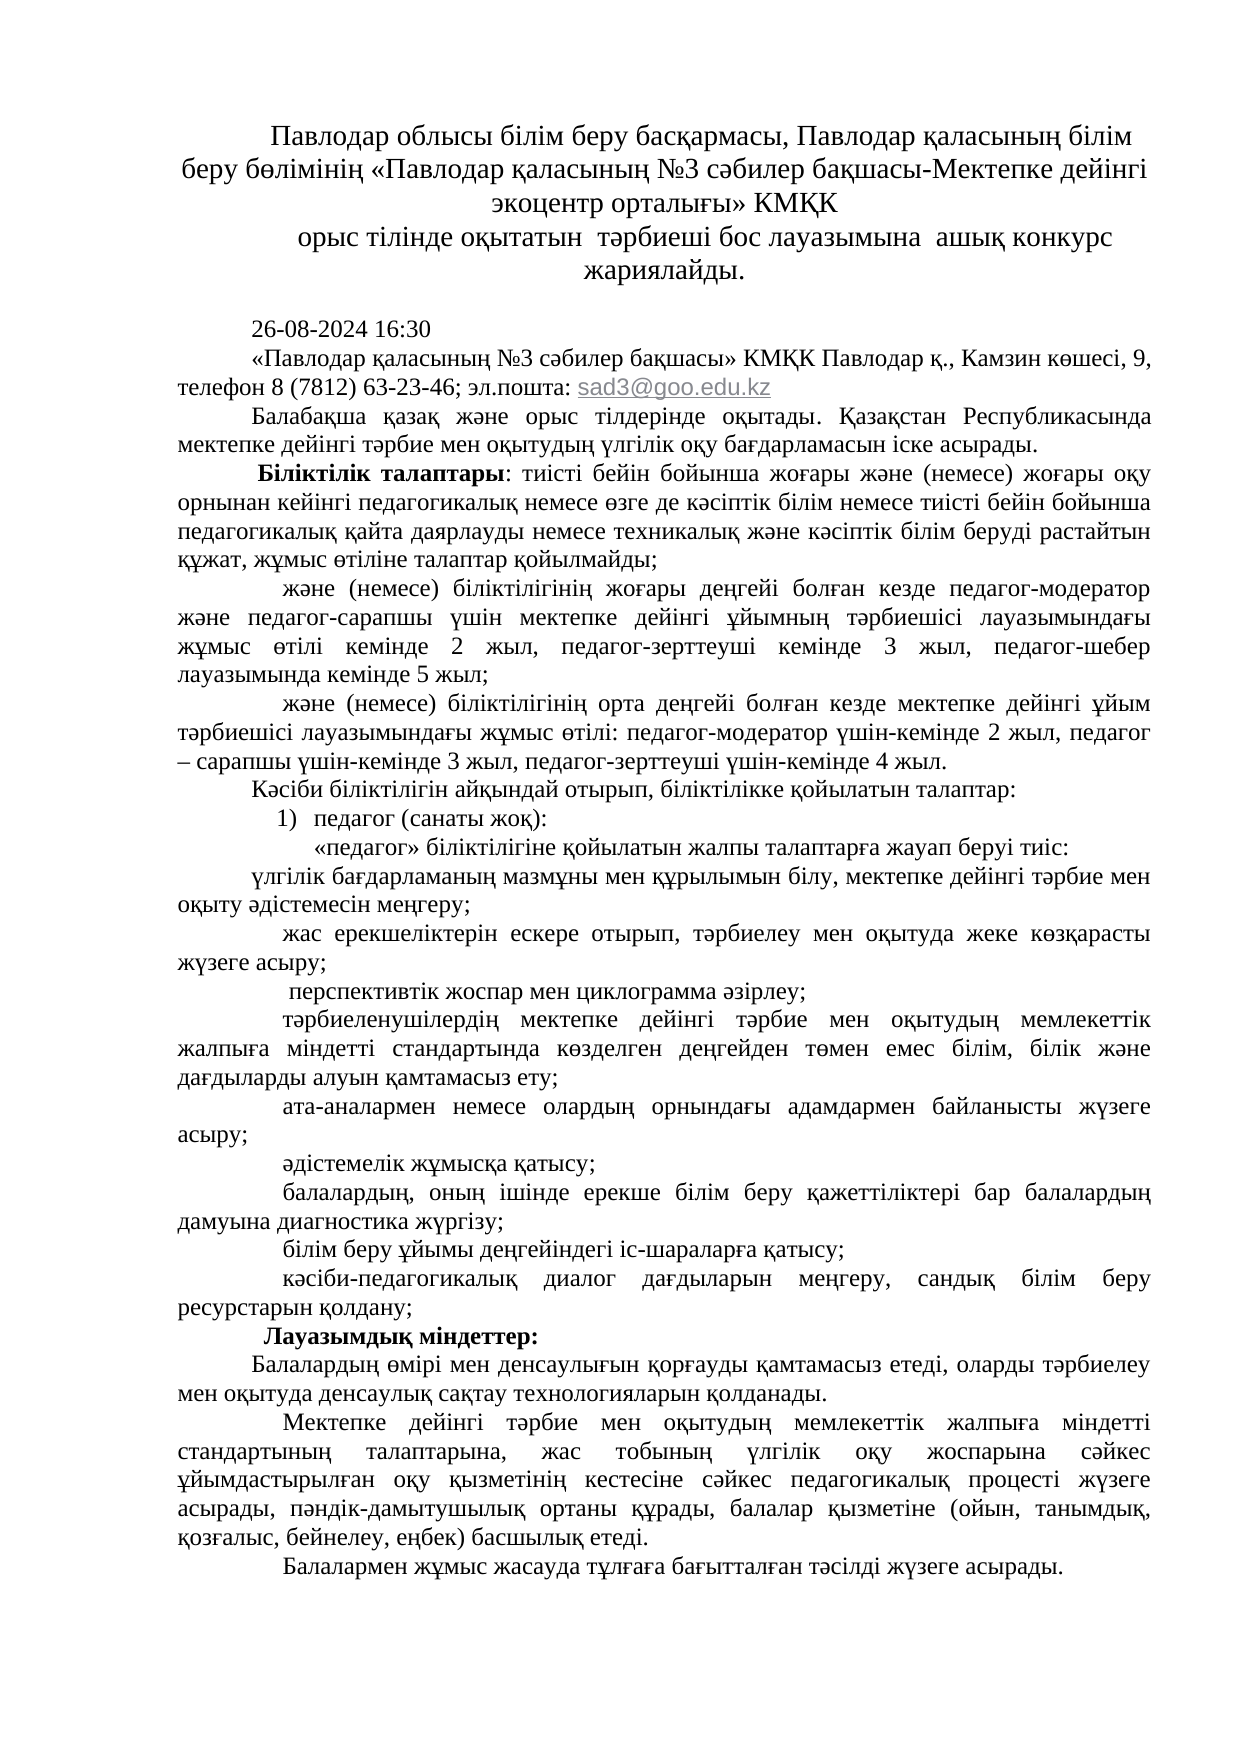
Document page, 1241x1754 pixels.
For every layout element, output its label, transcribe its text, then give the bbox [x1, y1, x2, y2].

text Павлодар облысы білім беру басқармасы, Павлодар қаласының білім беру бөлімінің «Павлодар қаласының №3 сәбилер бақшасы-Мектепке дейінгі экоцентр орталығы» КМҚК [177, 118, 1152, 219]
text Балалардың өмірі мен денсаулығын қорғауды қамтамасыз етеді, оларды тәрбиелеу мен оқытуда денсаулық сақтау технологияларын қолданады. [177, 1349, 1152, 1407]
text «педагог» біліктілігіне қойылатын жалпы талаптарға жауап беруі тиіс: [313, 832, 1152, 861]
text Балалармен жұмыс жасауда тұлғаға бағытталған тәсілді жүзеге асырады. [177, 1551, 1152, 1579]
text білім беру ұйымы деңгейіндегі іс-шараларға қатысу; [177, 1234, 1152, 1263]
text үлгілік бағдарламаның мазмұны мен құрылымын білу, мектепке дейінгі тәрбие мен оқыту әдістемесін меңгеру; [177, 861, 1152, 918]
text және (немесе) біліктілігінің орта деңгейі болған кезде мектепке дейінгі ұйым тәрбиешісі лауазымындағы жұмыс өтілі: педагог-модератор үшін-кемінде 2 жыл, педагог – сарапшы үшін-кемінде 3 жыл, педагог-зерттеуші үшін-кемінде 4 жыл. [177, 688, 1152, 774]
text 26-08-2024 16:30 [177, 314, 1152, 343]
text «Павлодар қаласының №3 сәбилер бақшасы» КМҚК Павлодар қ., Камзин көшесі, 9, телефон 8 (7812) 63-23-46; эл.пошта: sad3@goo.edu.kz [177, 343, 1152, 401]
text перспективтік жоспар мен циклограмма әзірлеу; [177, 976, 1152, 1004]
text әдістемелік жұмысқа қатысу; [177, 1148, 1152, 1177]
text Лауазымдық міндеттер: [177, 1321, 1152, 1349]
text балалардың, оның ішінде ерекше білім беру қажеттіліктері бар балалардың дамуына диагностика жүргізу; [177, 1177, 1152, 1234]
text Балабақша қазақ және орыс тілдерінде оқытады. Қазақстан Республикасында мектепке дейінгі тәрбие мен оқытудың үлгілік оқу бағдарламасын іске асырады. [177, 401, 1152, 458]
text тәрбиеленушілердің мектепке дейінгі тәрбие мен оқытудың мемлекеттік жалпыға міндетті стандартында көзделген деңгейден төмен емес білім, білік және дағдыларды алуын қамтамасыз ету; [177, 1004, 1152, 1091]
text Мектепке дейінгі тәрбие мен оқытудың мемлекеттік жалпыға міндетті стандартының талаптарына, жас тобының үлгілік оқу жоспарына сәйкес ұйымдастырылған оқу қызметінің кестесіне сәйкес педагогикалық процесті жүзеге асырады, пәндік-дамытушылық ортаны құрады, балалар қызметіне (ойын, танымдық, қозғалыс, бейнелеу, еңбек) басшылық етеді. [177, 1407, 1152, 1551]
text кәсіби-педагогикалық диалог дағдыларын меңгеру, сандық білім беру ресурстарын қолдану; [177, 1263, 1152, 1321]
text Біліктілік талаптары: тиісті бейін бойынша жоғары және (немесе) жоғары оқу орнынан кейінгі педагогикалық немесе өзге де кәсіптік білім немесе тиісті бейін бойынша педагогикалық қайта даярлауды немесе техникалық және кәсіптік білім беруді растайтын құжат, жұмыс өтіліне талаптар қойылмайды; [177, 458, 1152, 573]
text орыс тілінде оқытатын тәрбиеші бос лауазымына ашық конкурс жариялайды. [177, 219, 1152, 286]
text Кәсіби біліктілігін айқындай отырып, біліктілікке қойылатын талаптар: [177, 774, 1152, 803]
text жас ерекшеліктерін ескере отырып, тәрбиелеу мен оқытуда жеке көзқарасты жүзеге асыру; [177, 918, 1152, 976]
list педагог (санаты жоқ): [276, 803, 1152, 832]
text және (немесе) біліктілігінің жоғары деңгейі болған кезде педагог-модератор және педагог-сарапшы үшін мектепке дейінгі ұйымның тәрбиешісі лауазымындағы жұмыс өтілі кемінде 2 жыл, педагог-зерттеуші кемінде 3 жыл, педагог-шебер лауазымында кемінде 5 жыл; [177, 573, 1152, 688]
text ата-аналармен немесе олардың орнындағы адамдармен байланысты жүзеге асыру; [177, 1091, 1152, 1148]
